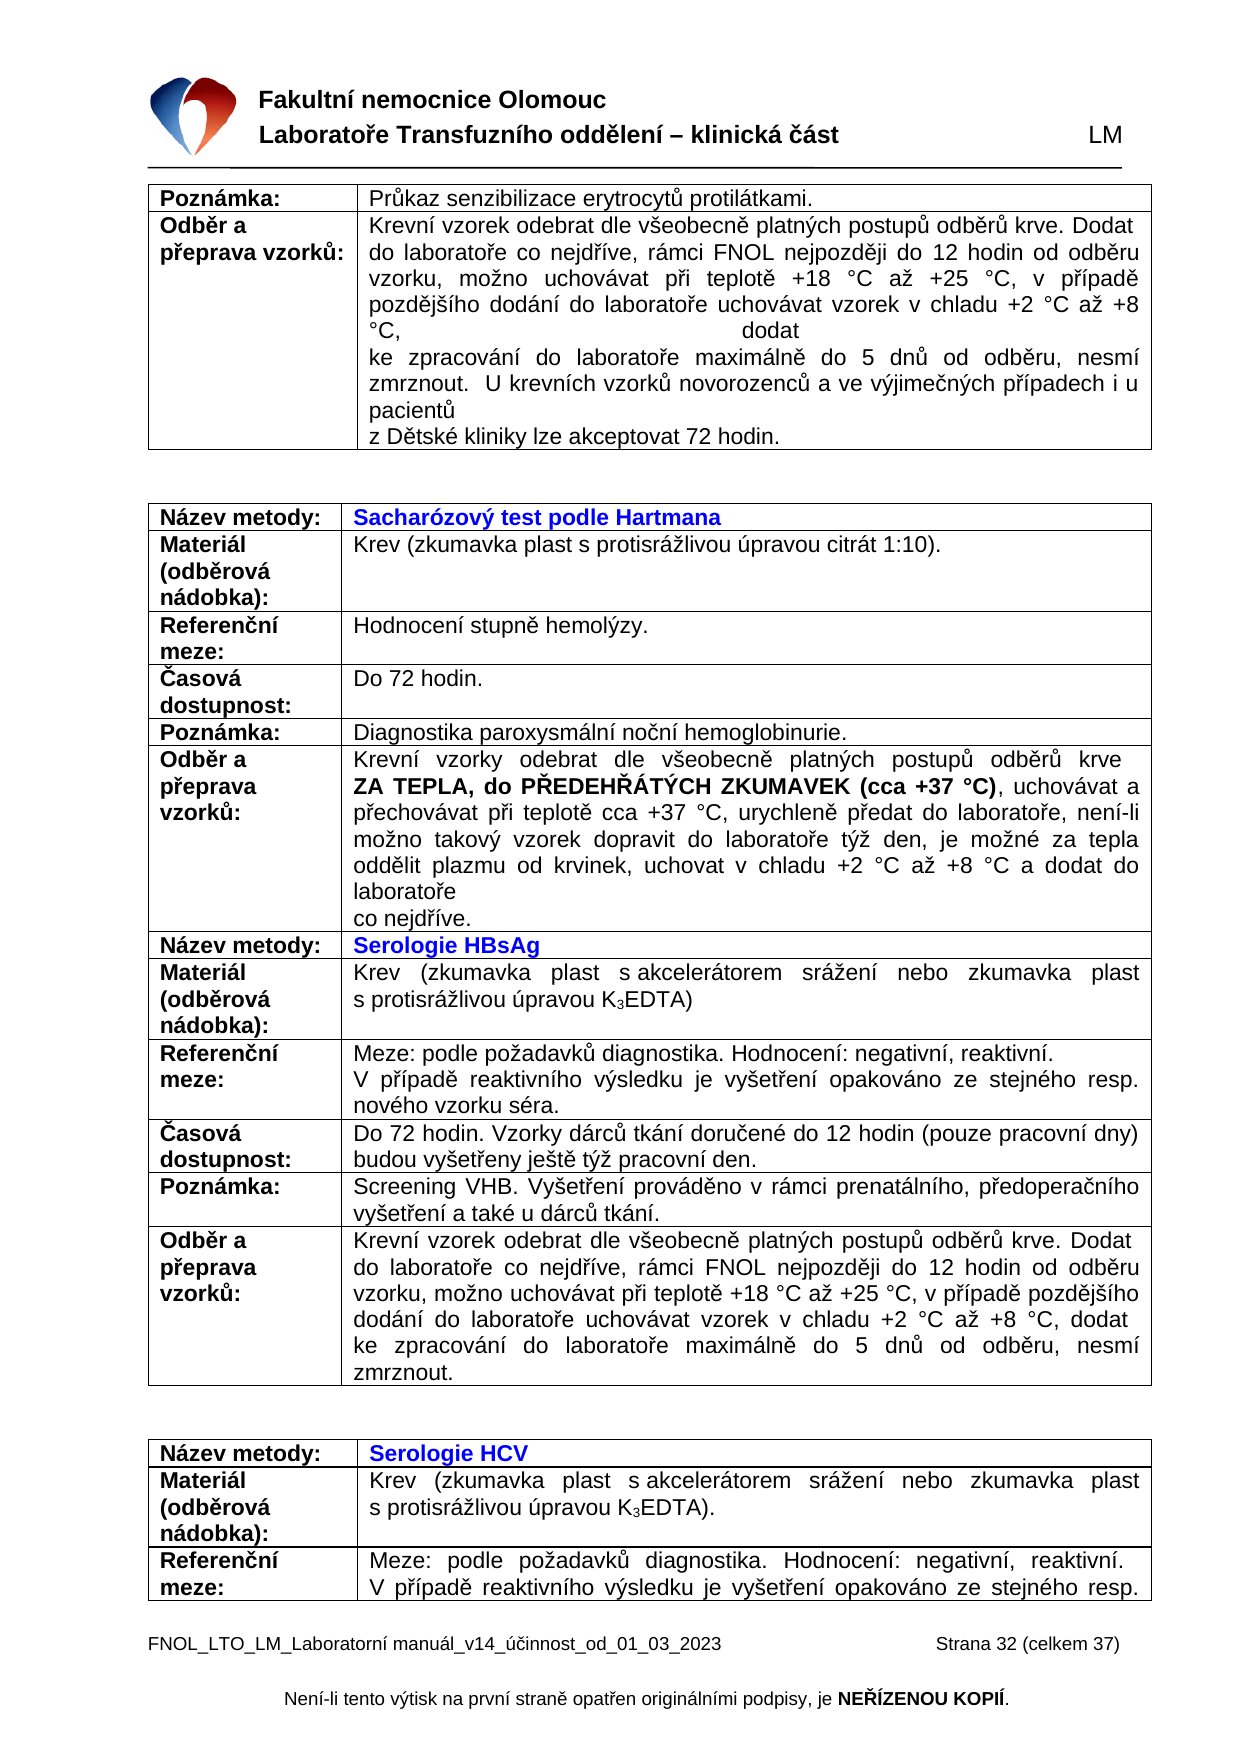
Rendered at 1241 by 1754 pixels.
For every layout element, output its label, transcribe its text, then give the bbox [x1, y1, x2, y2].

table_cell Průkaz senzibilizace erytrocytů protilátkami. [358, 185, 1151, 211]
table_cell Odběr a přeprava vzorků: [149, 212, 357, 449]
table_cell Referenční meze: [149, 612, 341, 664]
table_cell Krevní vzorky odebrat dle všeobecně platných postupů odběrů krve ZA TEPLA, do PŘEDEHŘÁTÝCH ZKUMAVEK (cca +37 °C), uchovávat a přechovávat při teplotě cca +37 °C, urychleně předat do laboratoře, není-li možno takový vzorek dopravit do laboratoře týž den, je možné za tepla oddělit plazmu od krvinek, uchovat v chladu +2 °C až +8 °C a dodat do laboratoře co nejdříve. [342, 746, 1151, 931]
table_header Serologie HCV [358, 1440, 1151, 1466]
table_cell Materiál (odběrová nádobka): [149, 1468, 357, 1546]
table_cell Hodnocení stupně hemolýzy. [342, 612, 1151, 664]
table_cell Krev (zkumavka plast s protisrážlivou úpravou citrát 1:10). [342, 531, 1151, 611]
table_cell Krev (zkumavka plast s akcelerátorem srážení nebo zkumavka plast s protisrážlivou úpravou K3EDTA) [342, 959, 1151, 1038]
table_cell Poznámka: [149, 719, 341, 745]
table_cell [358, 1548, 1151, 1600]
table_cell Krev (zkumavka plast s akcelerátorem srážení nebo zkumavka plast s protisrážlivou úpravou K3EDTA). [358, 1468, 1151, 1546]
table_cell Poznámka: [149, 1173, 341, 1226]
table_cell Název metody: [149, 932, 341, 958]
table_cell Časová dostupnost: [149, 1120, 341, 1172]
table_cell Krevní vzorek odebrat dle všeobecně platných postupů odběrů krve. Dodat do laboratoře co nejdříve, rámci FNOL nejpozději do 12 hodin od odběru vzorku, možno uchovávat při teplotě + až +, v případě pozdějšího dodání do laboratoře uchovávat vzorek v chladu + až +, dodat ke zpracování do laboratoře maximálně do 5 dnů od odběru, nesmí zmrznout. U krevních vzorků novorozenců a ve výjimečných případech i u pacientů z Dětské kliniky lze akceptovat 72 hodin. [358, 212, 1151, 449]
table_header Název metody: [149, 1440, 357, 1466]
table_cell Screening VHB. Vyšetření prováděno v rámci prenatálního, předoperačního vyšetření a také u dárců tkání. [342, 1173, 1151, 1226]
table_cell Časová dostupnost: [149, 665, 341, 718]
table_cell Do 72 hodin. Vzorky dárců tkání doručené do 12 hodin (pouze pracovní dny) budou vyšetřeny ještě týž pracovní den. [342, 1120, 1151, 1172]
table_cell Poznámka: [149, 185, 357, 211]
table_cell Materiál (odběrová nádobka): [149, 959, 341, 1038]
table_cell Referenční meze: [149, 1040, 341, 1118]
table_cell Referenční meze: [149, 1548, 357, 1600]
table_header Název metody: [149, 504, 341, 530]
table_header Sacharózový test podle Hartmana [342, 504, 1151, 530]
table_cell Diagnostika paroxysmální noční hemoglobinurie. [342, 719, 1151, 745]
table_cell Serologie HBsAg [342, 932, 1151, 958]
table_cell Odběr a přeprava vzorků: [149, 1227, 341, 1385]
table_cell Do 72 hodin. [342, 665, 1151, 718]
table_cell Odběr a přeprava vzorků: [149, 746, 341, 931]
table_cell Materiál (odběrová nádobka): [149, 531, 341, 611]
